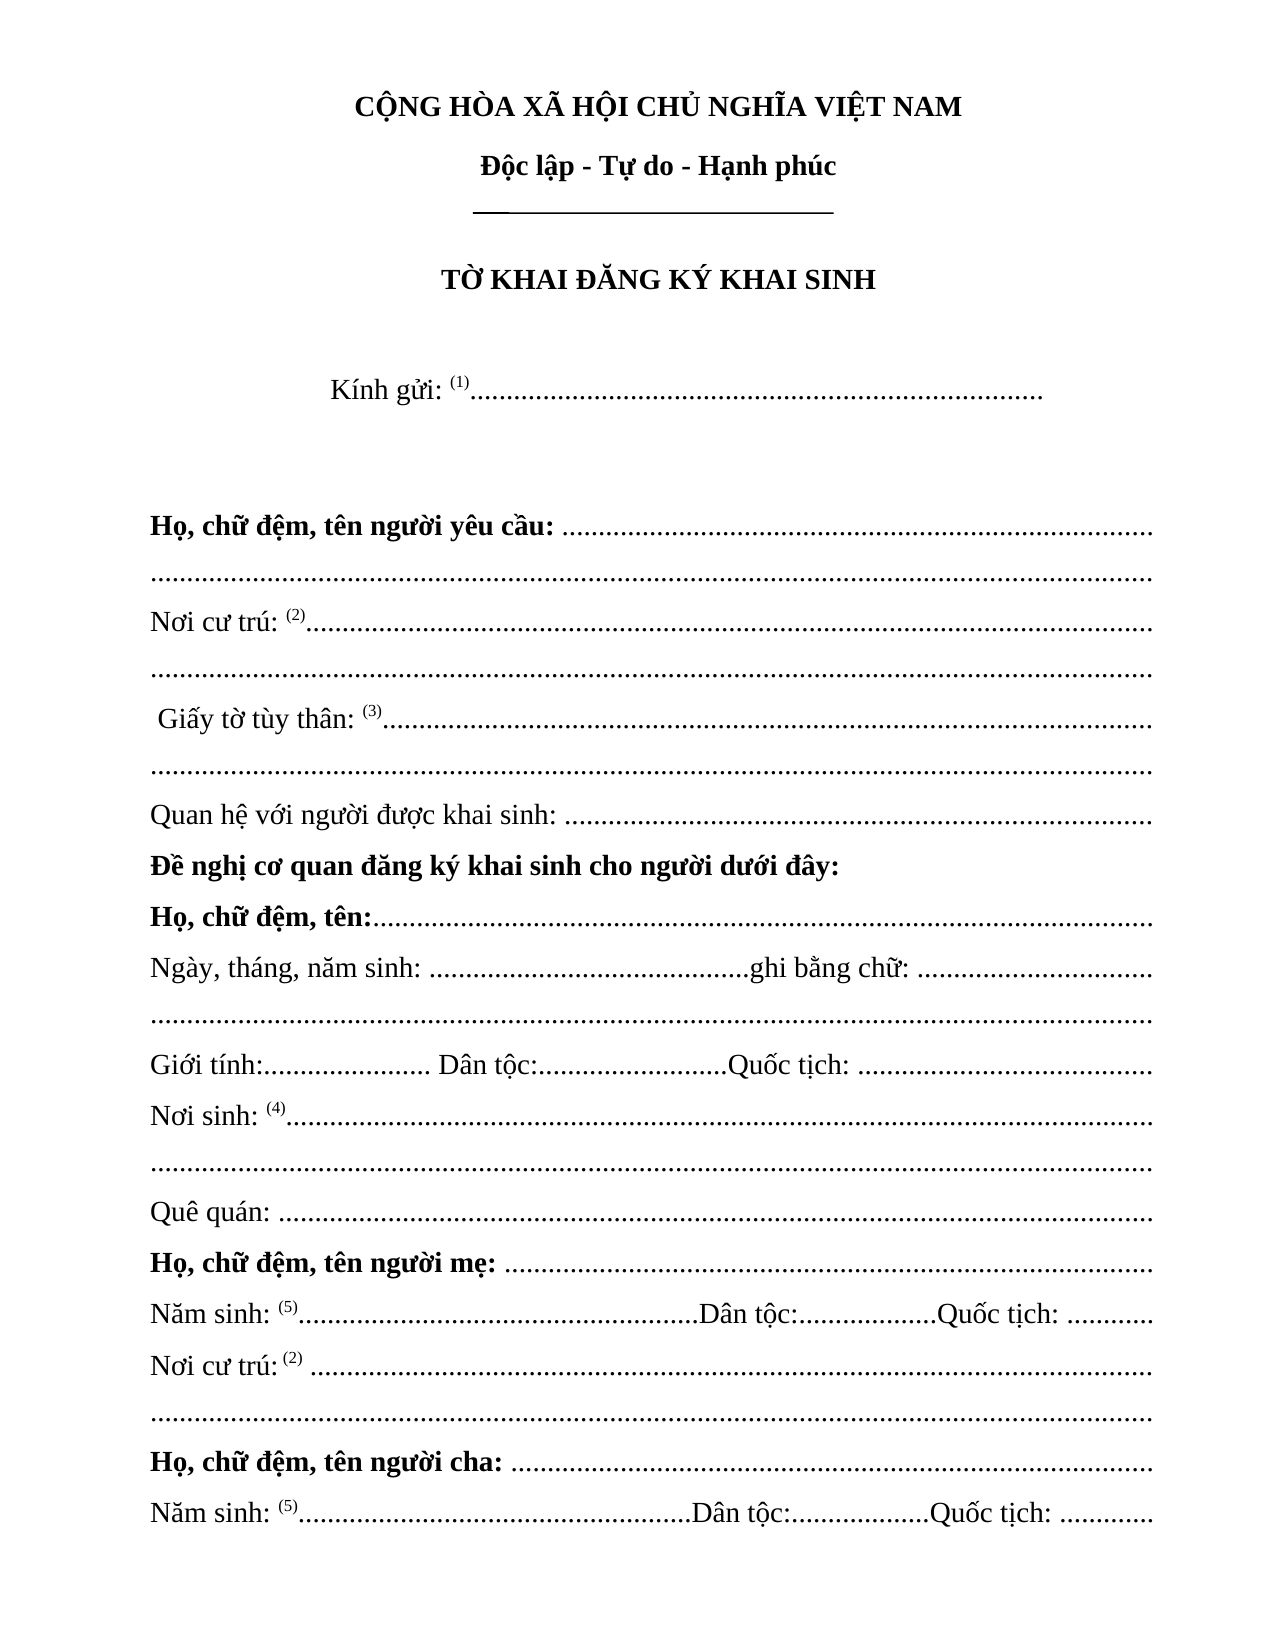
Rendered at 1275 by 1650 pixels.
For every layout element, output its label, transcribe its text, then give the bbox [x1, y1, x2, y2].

text Giới tính:....................... Dân tộc:..........................Quốc tịch: [150, 1047, 1167, 1081]
text Giấy tờ tùy thân: (3) [150, 701, 1167, 734]
text Quê quán: [150, 1194, 1167, 1228]
text Họ, chữ đệm, tên: [150, 899, 1167, 933]
text CỘNG HÒA XÃ HỘI CHỦ NGHĨA VIỆT NAM [150, 89, 1167, 122]
text Họ, chữ đệm, tên người yêu cầu: [150, 508, 1167, 541]
text Đề nghị cơ quan đăng ký khai sinh cho người dưới đây: [150, 848, 1167, 882]
text Quan hệ với người được khai sinh: [150, 797, 1167, 831]
text Nơi cư trú: (2) [150, 604, 1167, 638]
text Ngày, tháng, năm sinh: ............................................ghi bằng chữ: [150, 950, 1167, 984]
text Họ, chữ đệm, tên người mẹ: [150, 1246, 1167, 1279]
text Họ, chữ đệm, tên người cha: [150, 1444, 1167, 1478]
text Năm sinh: (5).......................................................Dân tộc:...................Quốc tịch: [150, 1297, 1167, 1330]
text Nơi cư trú: (2) [150, 1348, 1167, 1381]
text Nơi sinh: (4) [150, 1098, 1167, 1132]
text TỜ KHAI ĐĂNG KÝ KHAI SINH [150, 262, 1167, 295]
text Độc lập - Tự do - Hạnh phúc [150, 148, 1167, 182]
text Năm sinh: (5)......................................................Dân tộc:...................Quốc tịch: [150, 1495, 1167, 1529]
text Kính gửi: (1) [150, 372, 1167, 406]
